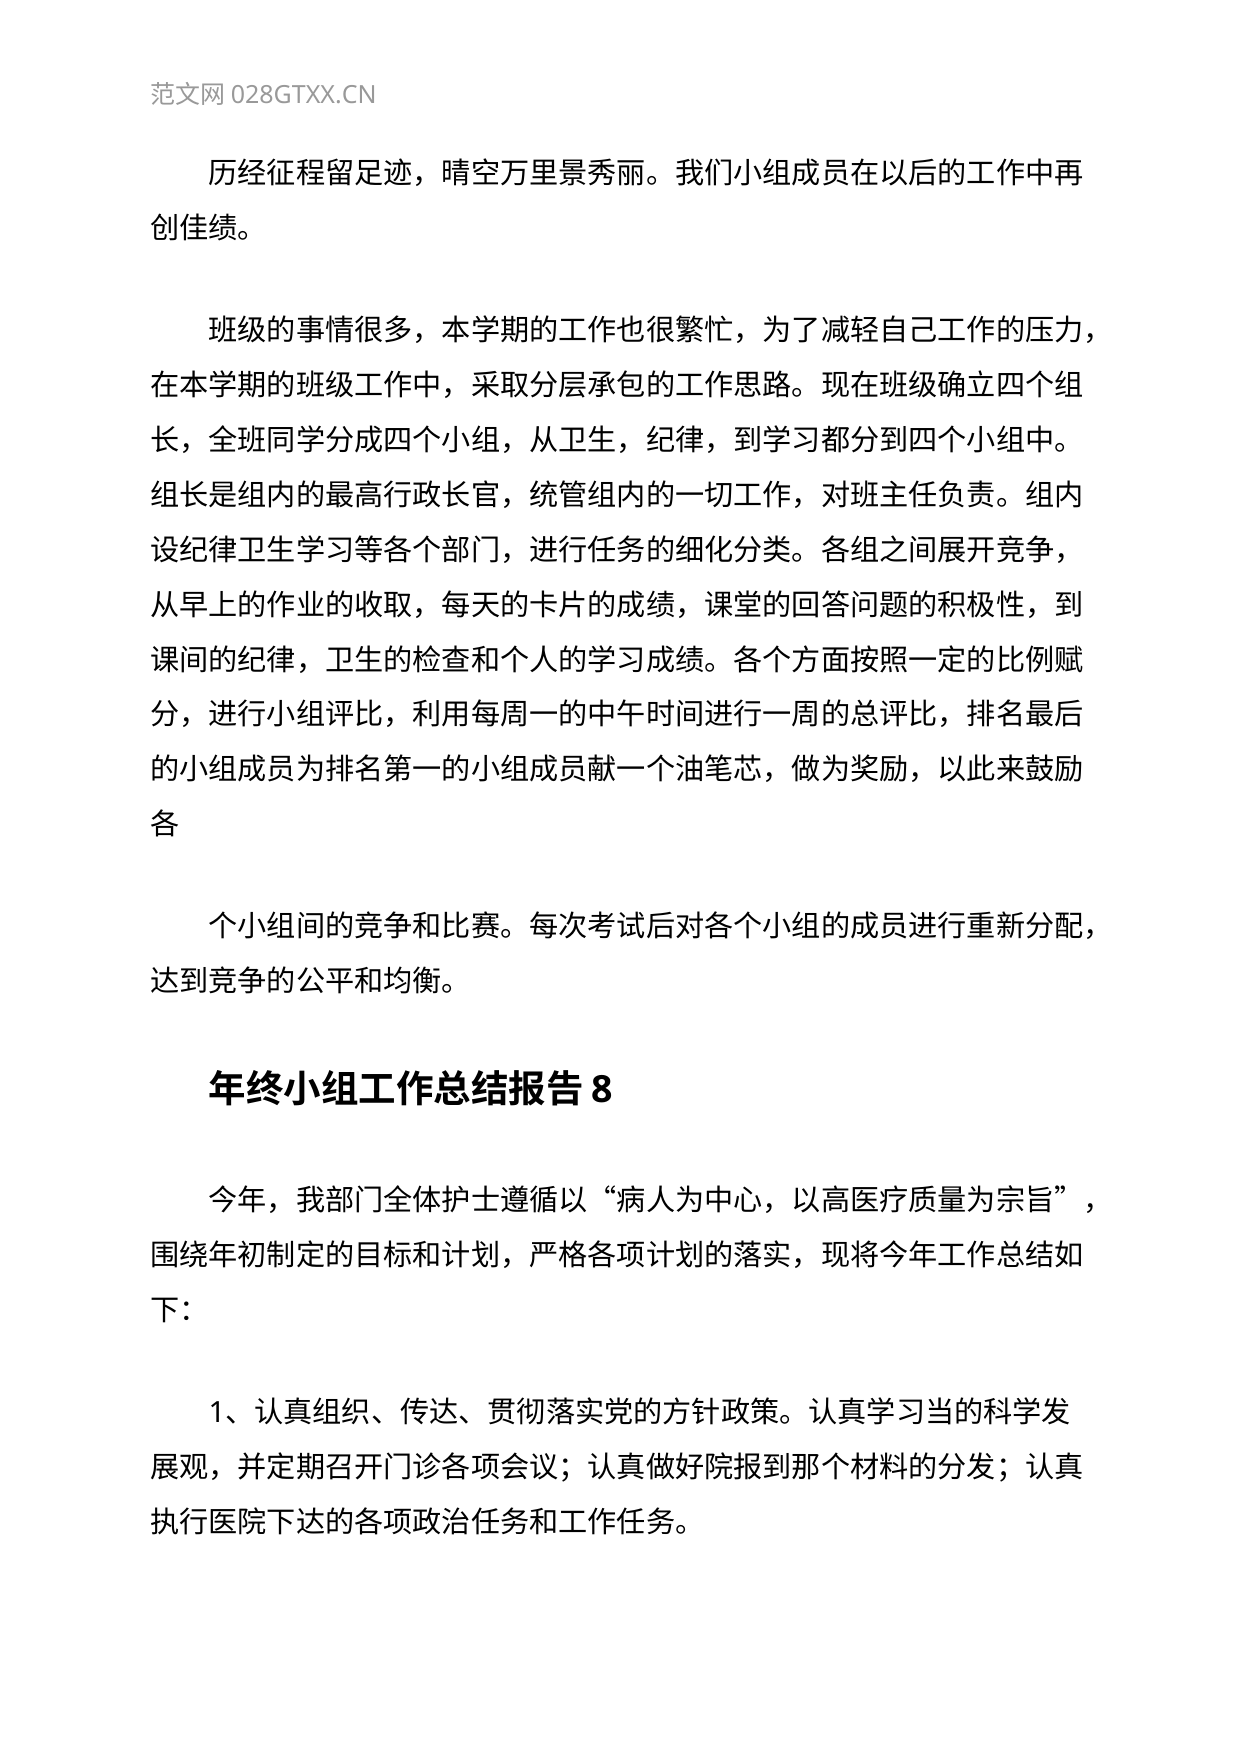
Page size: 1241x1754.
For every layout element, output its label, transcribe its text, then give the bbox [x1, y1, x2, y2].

text 历经征程留足迹，晴空万里景秀丽。我们小组成员在以后的工作中再创佳绩。 [150, 150, 1090, 247]
text 1、认真组织、传达、贯彻落实党的方针政策。认真学习当的科学发展观，并定期召开门诊各项会议；认真做好院报到那个材料的分发；认真执行医院下达的各项政治任务和工作任务。 [150, 1388, 1090, 1541]
text 今年，我部门全体护士遵循以“病人为中心，以高医疗质量为宗旨”，围绕年初制定的目标和计划，严格各项计划的落实，现将今年工作总结如下： [150, 1177, 1090, 1329]
text 个小组间的竞争和比赛。每次考试后对各个小组的成员进行重新分配，达到竞争的公平和均衡。 [150, 902, 1090, 1000]
text 班级的事情很多，本学期的工作也很繁忙，为了减轻自己工作的压力，在本学期的班级工作中，采取分层承包的工作思路。现在班级确立四个组长，全班同学分成四个小组，从卫生，纪律，到学习都分到四个小组中。组长是组内的最高行政长官，统管组内的一切工作，对班主任负责。组内设纪律卫生学习等各个部门，进行任务的细化分类。各组之间展开竞争，从早上的作业的收取，每天的卡片的成绩，课堂的回答问题的积极性，到课间的纪律，卫生的检查和个人的学习成绩。各个方面按照一定的比例赋分，进行小组评比，利用每周一的中午时间进行一周的总评比，排名最后的小组成员为排名第一的小组成员献一个油笔芯，做为奖励，以此来鼓励各 [150, 307, 1090, 843]
text 年终小组工作总结报告8 [150, 1059, 1090, 1114]
